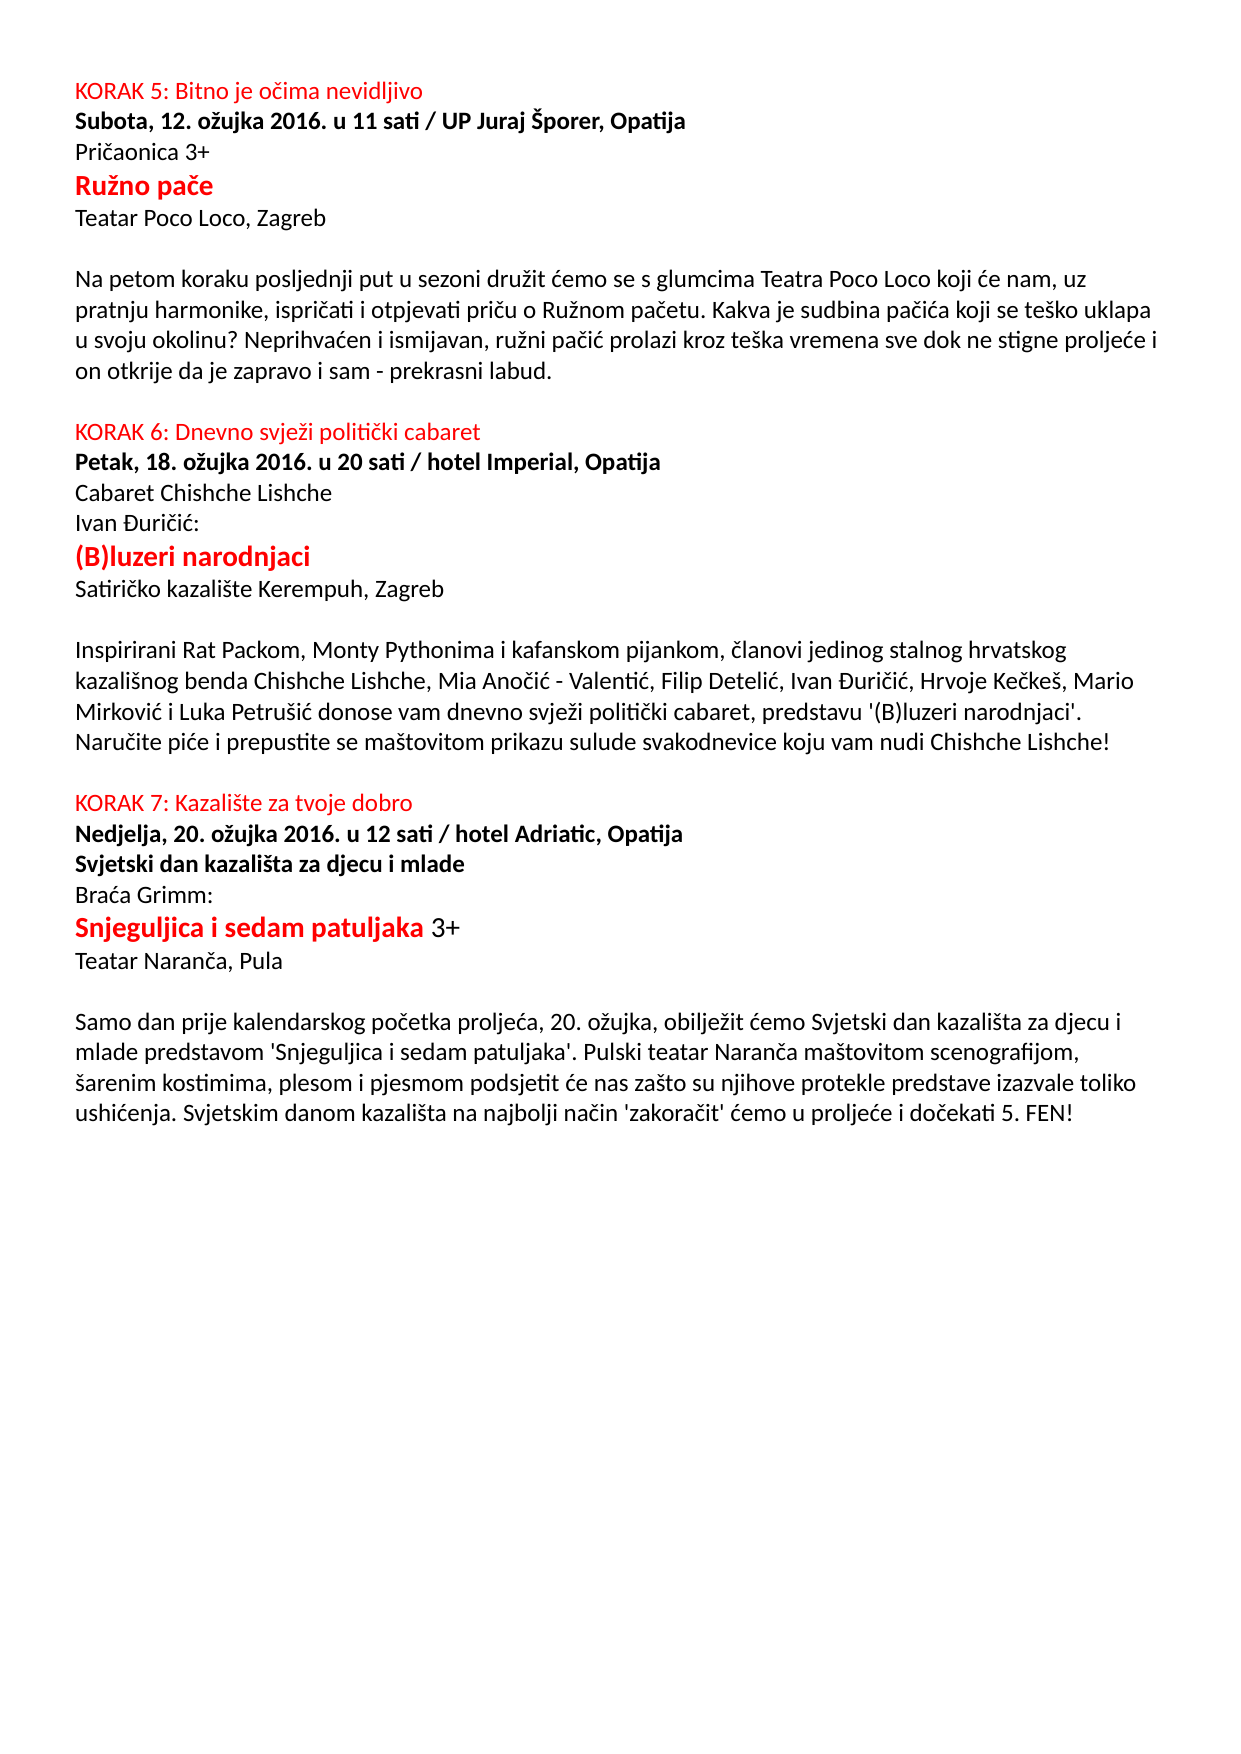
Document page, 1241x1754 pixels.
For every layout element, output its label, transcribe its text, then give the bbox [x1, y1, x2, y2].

text Snjeguljica i sedam patuljaka 3+ [75, 909, 1165, 945]
text Pričaonica 3+ [75, 136, 1165, 167]
text Teatar Poco Loco, Zagreb [75, 202, 1165, 233]
text Teatar Naranča, Pula [75, 945, 1165, 975]
text Na petom koraku posljednji put u sezoni družit ćemo se s glumcima Teatra Poco Loco koji će nam, uz pratnju harmonike, ispričati i otpjevati priču o Ružnom pačetu. Kakva je sudbina pačića koji se teško uklapa u svoju okolinu? Neprihvaćen i ismijavan, ružni pačić prolazi kroz teška vremena sve dok ne stigne proljeće i on otkrije da je zapravo i sam - prekrasni labud. [75, 263, 1165, 385]
text Braća Grimm: [75, 879, 1165, 909]
text KORAK 6: Dnevno svježi politički cabaret [75, 416, 1165, 446]
text Inspirirani Rat Packom, Monty Pythonima i kafanskom pijankom, članovi jedinog stalnog hrvatskog kazališnog benda Chishche Lishche, Mia Anočić - Valentić, Filip Detelić, Ivan Đuričić, Hrvoje Kečkeš, Mario Mirković i Luka Petrušić donose vam dnevno svježi politički cabaret, predstavu '(B)luzeri narodnjaci'. Naručite piće i prepustite se maštovitom prikazu sulude svakodnevice koju vam nudi Chishche Lishche! [75, 604, 1165, 757]
text Ivan Đuričić: [75, 507, 1165, 538]
text Nedjelja, 20. ožujka 2016. u 12 sati / hotel Adriatic, Opatija [75, 818, 1165, 848]
text Ružno pače [75, 167, 1165, 202]
text Satiričko kazalište Kerempuh, Zagreb [75, 573, 1165, 604]
text KORAK 5: Bitno je očima nevidljivo [75, 75, 1165, 106]
text Petak, 18. ožujka 2016. u 20 sati / hotel Imperial, Opatija [75, 446, 1165, 477]
text Samo dan prije kalendarskog početka proljeća, 20. ožujka, obilježit ćemo Svjetski dan kazališta za djecu i mlade predstavom 'Snjeguljica i sedam patuljaka'. Pulski teatar Naranča maštovitom scenografijom, šarenim kostimima, plesom i pjesmom podsjetit će nas zašto su njihove protekle predstave izazvale toliko ushićenja. Svjetskim danom kazališta na najbolji način 'zakoračit' ćemo u proljeće i dočekati 5. FEN! [75, 1006, 1165, 1128]
text (B)luzeri narodnjaci [75, 538, 1165, 573]
text Subota, 12. ožujka 2016. u 11 sati / UP Juraj Šporer, Opatija [75, 106, 1165, 136]
text Cabaret Chishche Lishche [75, 477, 1165, 507]
text KORAK 7: Kazalište za tvoje dobro [75, 787, 1165, 818]
text Svjetski dan kazališta za djecu i mlade [75, 848, 1165, 879]
